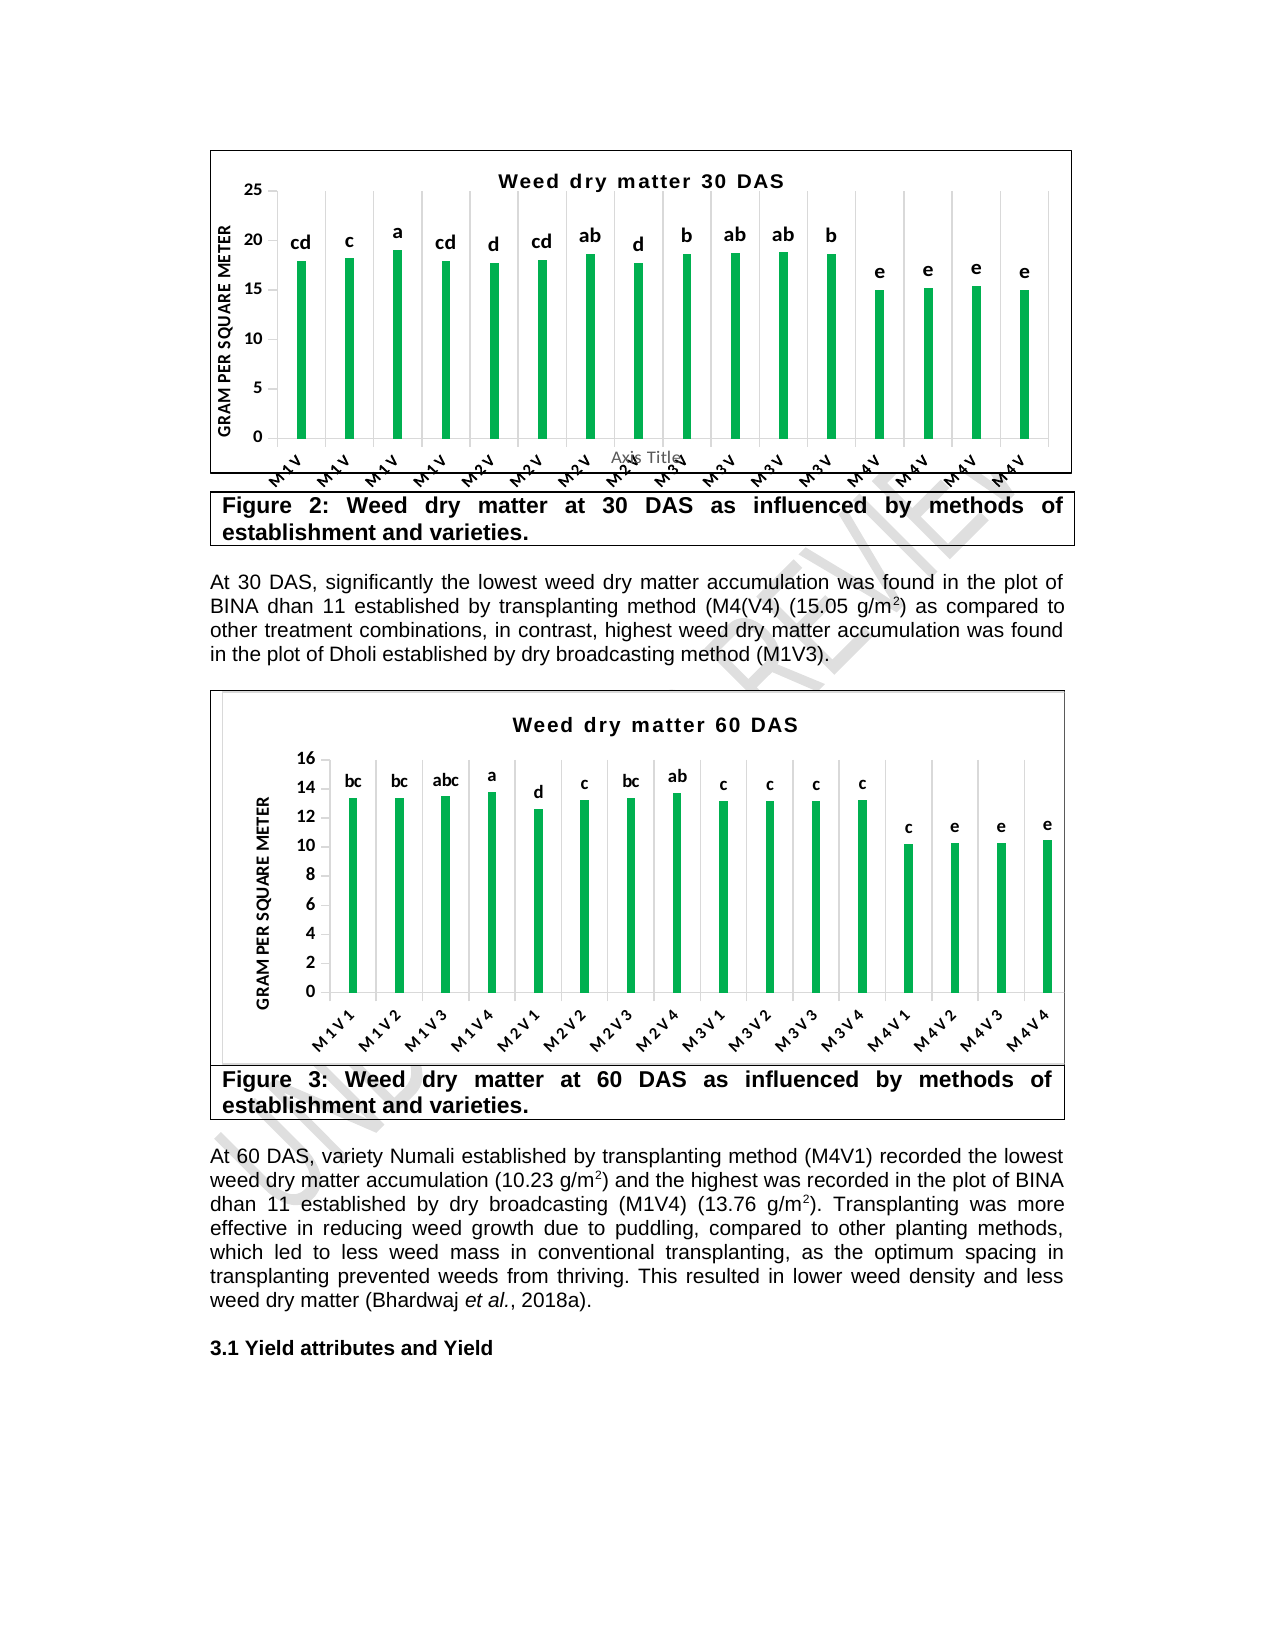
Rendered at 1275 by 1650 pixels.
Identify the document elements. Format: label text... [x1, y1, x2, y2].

text 3.1 Yield attributes and Yield [210, 1335, 1065, 1359]
table_header Figure 2: Weed dry matter at 30 DAS as influenced by methods of establishment and varieties. [211, 493, 1074, 545]
table_header [211, 691, 222, 1065]
table_cell Figure 3: Weed dry matter at 60 DAS as influenced by methods of establishment and varieties. [211, 1066, 1064, 1119]
text At 60 DAS, variety Numali established by transplanting method (M4V1) recorded the lowest weed dry matter accumulation (10.23 g/m2) and the highest was recorded in the plot of BINA dhan 11 established by dry broadcasting (M1V4) (13.76 g/m2). Transplanting was more effective in reducing weed growth due to puddling, compared to other planting methods, which led to less weed mass in conventional transplanting, as the optimum spacing in transplanting prevented weeds from thriving. This resulted in lower weed density and less weed dry matter (Bhardwaj et al., 2018a). [210, 1144, 1065, 1311]
text At 30 DAS, significantly the lowest weed dry matter accumulation was found in the plot of BINA dhan 11 established by transplanting method (M4(V4) (15.05 g/m2) as compared to other treatment combinations, in contrast, highest weed dry matter accumulation was found in the plot of Dholi established by dry broadcasting method (M1V3). [210, 570, 1065, 666]
